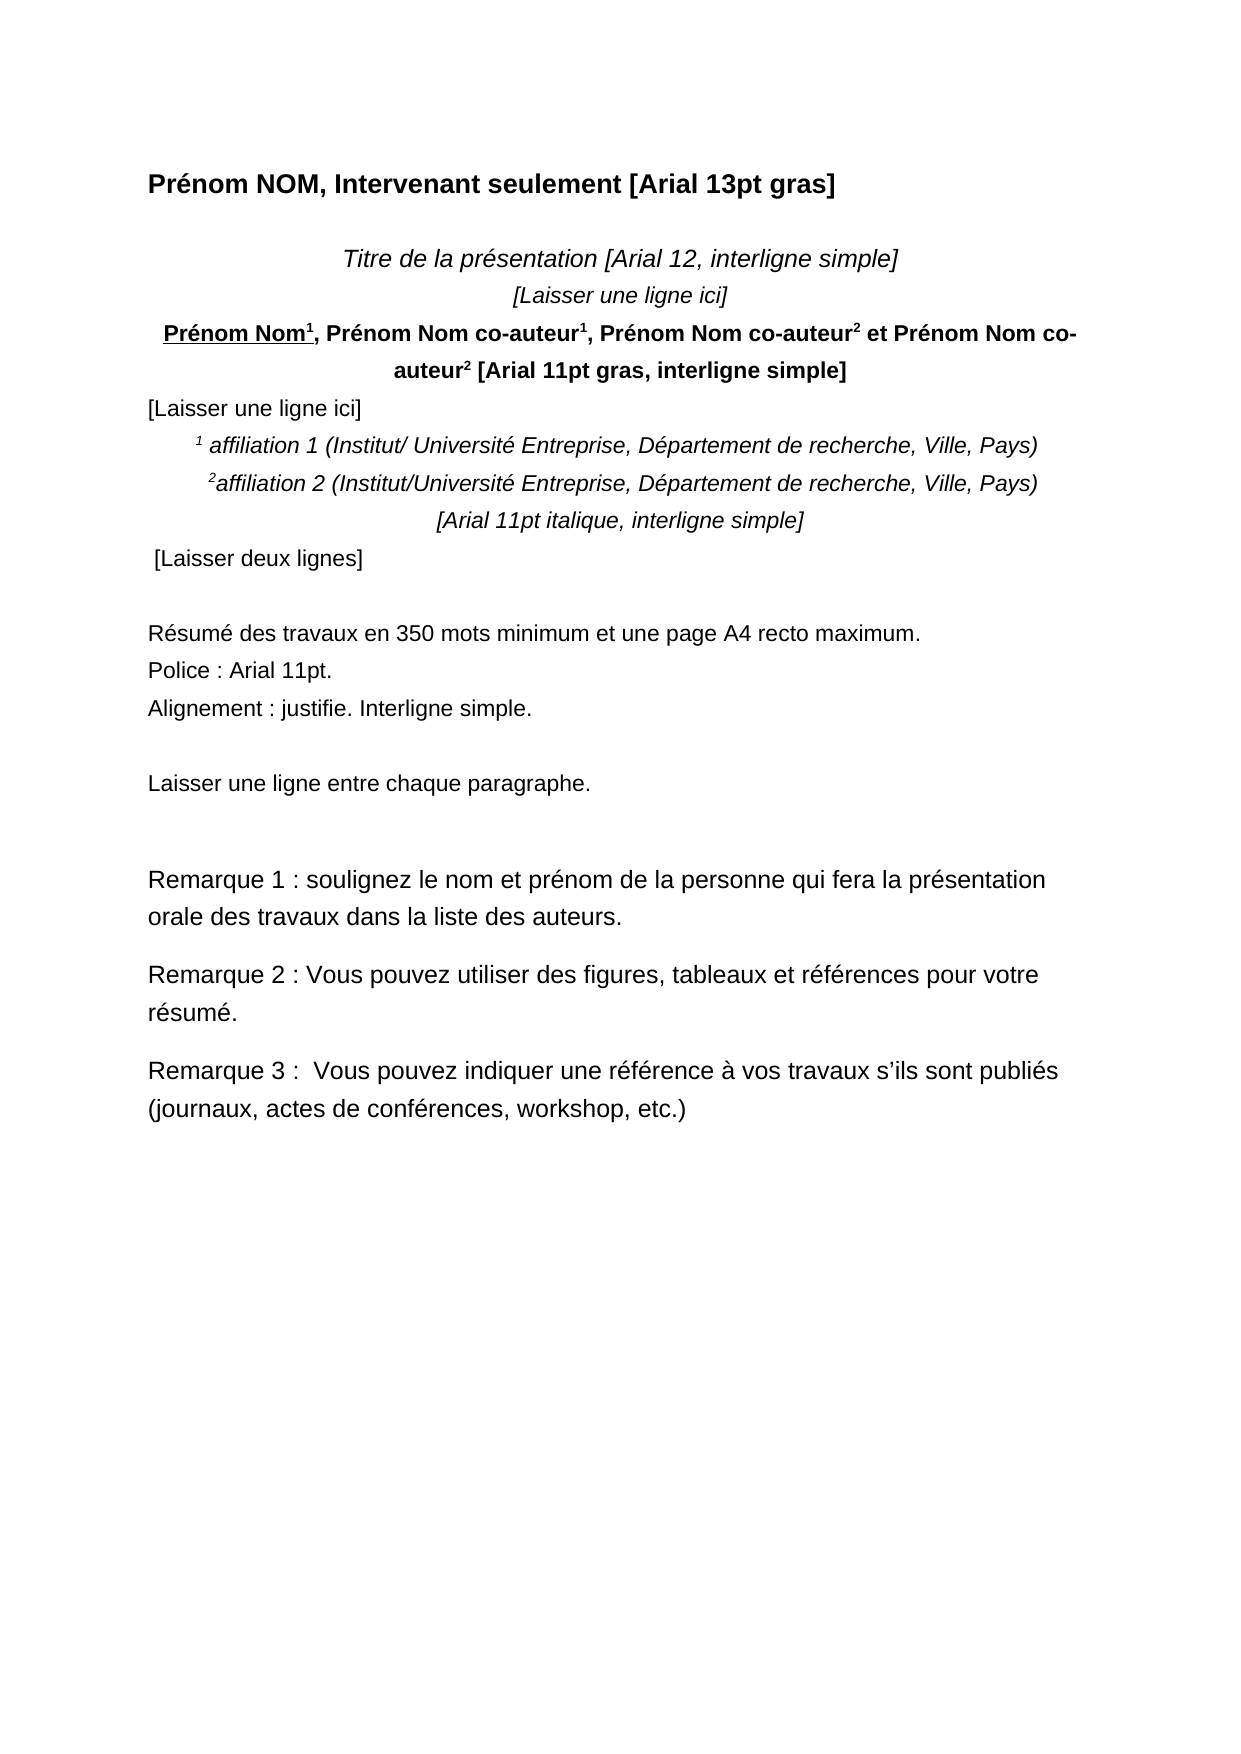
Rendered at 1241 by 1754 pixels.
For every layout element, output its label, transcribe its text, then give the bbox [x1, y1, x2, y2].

text Remarque 2 : Vous pouvez utiliser des figures, tableaux et références pour votre résumé. [148, 956, 1093, 1031]
text 2affiliation 2 (Institut/Université Entreprise, Département de recherche, Ville, Pays) [148, 464, 1093, 502]
text Résumé des travaux en 350 mots minimum et une page A4 recto maximum. [148, 614, 1093, 652]
text Laisser une ligne entre chaque paragraphe. [148, 764, 1093, 802]
text Alignement : justifie. Interligne simple. [148, 689, 1093, 727]
text [Arial 11pt italique, interligne simple] [148, 502, 1093, 539]
text Police : Arial 11pt. [148, 652, 1093, 689]
text [Laisser une ligne ici] [148, 277, 1093, 314]
text Titre de la présentation [Arial 12, interligne simple] [148, 239, 1093, 277]
text [Laisser une ligne ici] [148, 389, 1093, 427]
text [Laisser deux lignes] [148, 539, 1093, 577]
text Remarque 1 : soulignez le nom et prénom de la personne qui fera la présentation orale des travaux dans la liste des auteurs. [148, 860, 1093, 935]
text 1 affiliation 1 (Institut/ Université Entreprise, Département de recherche, Ville, Pays) [148, 427, 1093, 464]
text Prénom NOM, Intervenant seulement [Arial 13pt gras] [148, 164, 1093, 202]
text Prénom Nom1, Prénom Nom co-auteur1, Prénom Nom co-auteur2 et Prénom Nom co-auteur2 [Arial 11pt gras, interligne simple] [148, 314, 1093, 389]
text Remarque 3 : Vous pouvez indiquer une référence à vos travaux s’ils sont publiés (journaux, actes de conférences, workshop, etc.) [148, 1052, 1093, 1127]
